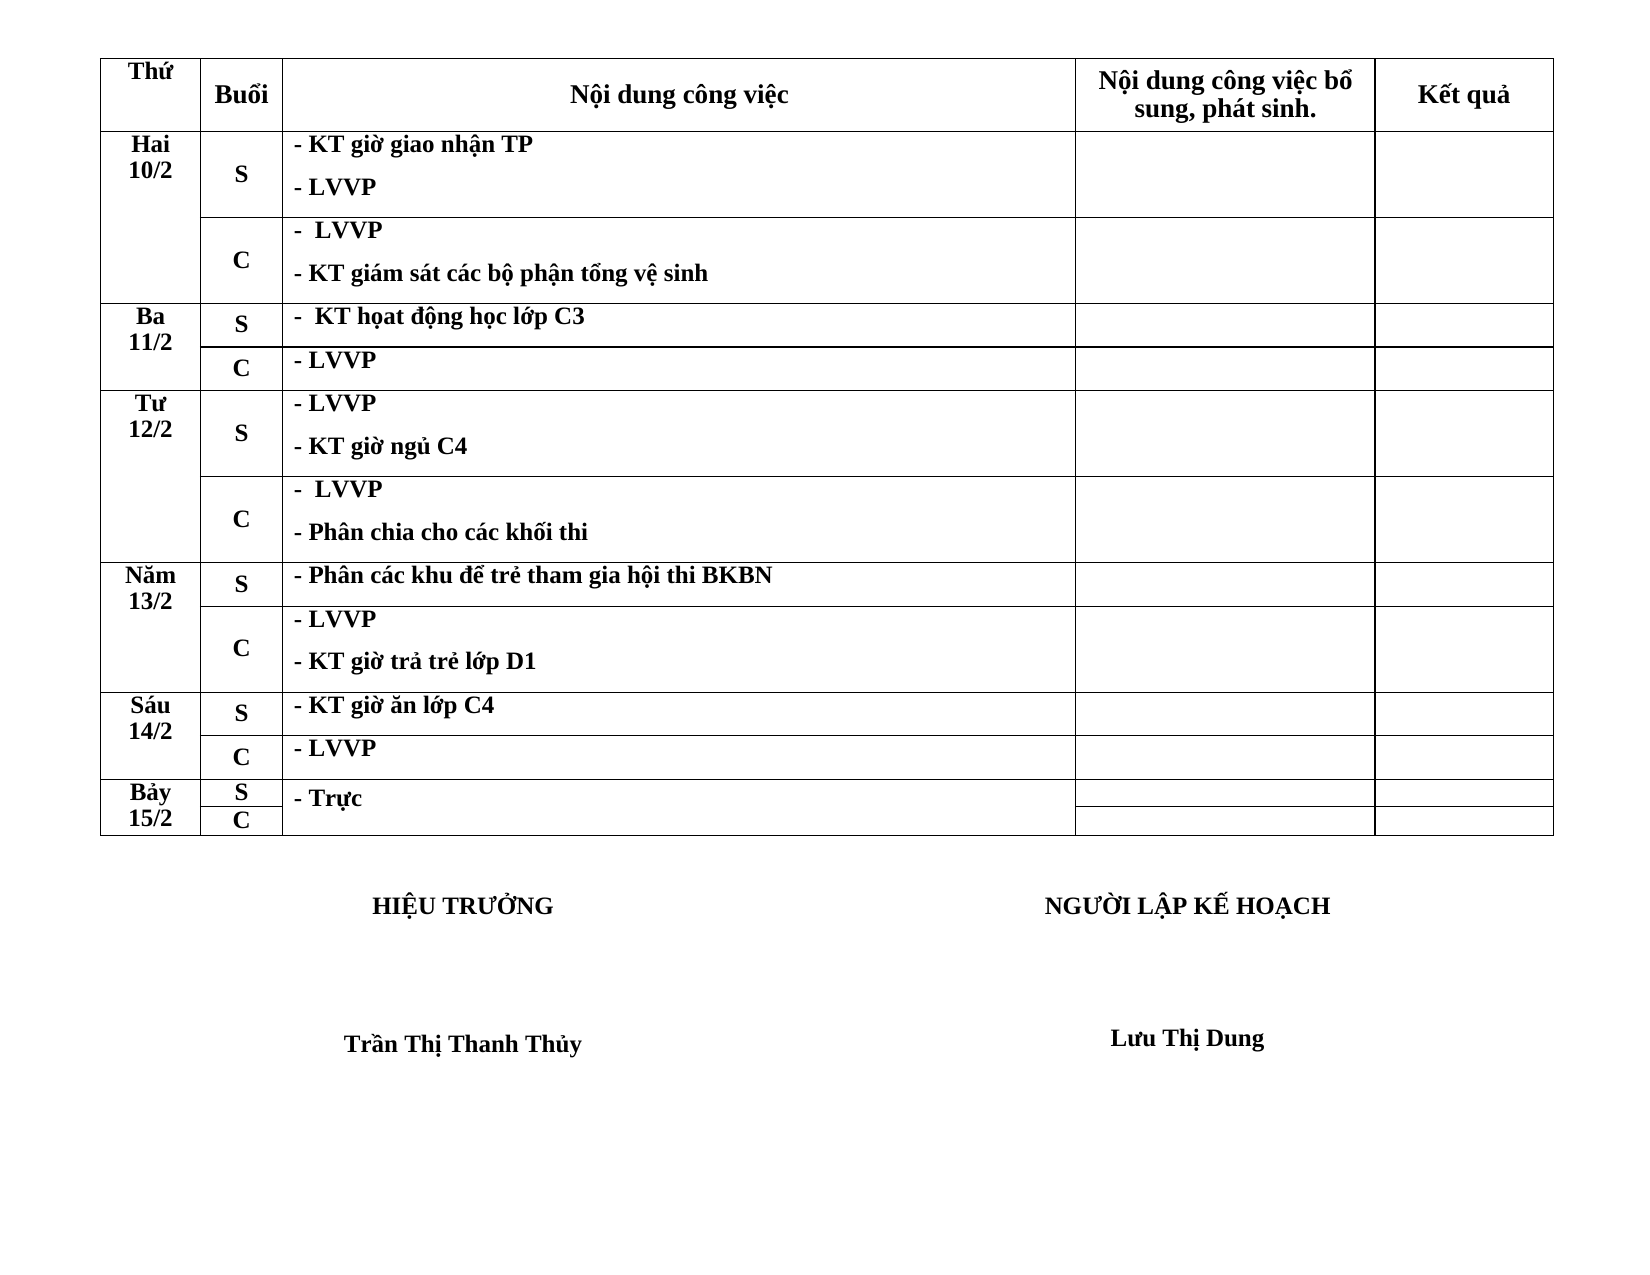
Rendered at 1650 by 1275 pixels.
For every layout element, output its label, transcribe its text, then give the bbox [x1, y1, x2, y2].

table_cell - LVVP - KT giờ ngủ C4 [283, 391, 1075, 476]
table_header Thứ [101, 59, 200, 131]
table_cell - LVVP [283, 348, 1075, 390]
table_header Kết quả [1376, 59, 1553, 131]
table_cell S [201, 304, 282, 346]
table_cell C [201, 218, 282, 303]
table_cell [1076, 607, 1374, 692]
table_cell Tư 12/2 [101, 391, 200, 562]
table_cell [1076, 563, 1374, 606]
table_header HIỆU TRƯỞNG Trần Thị Thanh Thủy [100, 894, 825, 1078]
table_cell - Trực [283, 780, 1075, 835]
table_cell - LVVP - Phân chia cho các khối thi [283, 477, 1075, 562]
table_cell [1376, 391, 1553, 476]
table_cell C [201, 807, 282, 835]
table_cell [1076, 780, 1374, 806]
table_cell Năm 13/2 [101, 563, 200, 692]
table_cell [1076, 807, 1374, 835]
table_cell S [201, 132, 282, 217]
table_cell [1376, 563, 1553, 606]
table_cell S [201, 563, 282, 606]
table_cell C [201, 348, 282, 390]
table_cell - KT họat động học lớp C3 [283, 304, 1075, 346]
table_cell C [201, 607, 282, 692]
table_header Nội dung công việc [283, 59, 1075, 131]
table_cell S [201, 693, 282, 735]
table_cell - KT giờ giao nhận TP - LVVP [283, 132, 1075, 217]
table_header Buổi [201, 59, 282, 131]
table_cell Sáu 14/2 [101, 693, 200, 779]
table_cell - LVVP - KT giám sát các bộ phận tổng vệ sinh [283, 218, 1075, 303]
table_cell [1076, 693, 1374, 735]
table_cell Ba 11/2 [101, 304, 200, 390]
table_cell [1376, 348, 1553, 390]
table_cell [1376, 607, 1553, 692]
table_cell [1376, 477, 1553, 562]
table_cell [1076, 736, 1374, 779]
table_cell [1376, 736, 1553, 779]
table_cell [1076, 218, 1374, 303]
table_cell [1076, 391, 1374, 476]
table_cell [1376, 132, 1553, 217]
table_cell Hai 10/2 [101, 132, 200, 303]
table_cell [1076, 304, 1374, 346]
table_cell - LVVP [283, 736, 1075, 779]
table_cell [1376, 780, 1553, 806]
table_cell [1076, 132, 1374, 217]
table_cell Bảy 15/2 [101, 780, 200, 835]
table_cell [1376, 218, 1553, 303]
table_cell C [201, 477, 282, 562]
table_header NGƯỜI LẬP KẾ HOẠCH Lưu Thị Dung [825, 894, 1549, 1078]
table_cell C [201, 736, 282, 779]
table_cell [1076, 477, 1374, 562]
table_header Nội dung công việc bổ sung, phát sinh. [1076, 59, 1374, 131]
table_cell [1376, 693, 1553, 735]
table_cell - KT giờ ăn lớp C4 [283, 693, 1075, 735]
table_cell - LVVP - KT giờ trả trẻ lớp D1 [283, 607, 1075, 692]
table_cell S [201, 780, 282, 806]
table_cell S [201, 391, 282, 476]
table_cell - Phân các khu để trẻ tham gia hội thi BKBN [283, 563, 1075, 606]
table_cell [1376, 807, 1553, 835]
table_cell [1076, 348, 1374, 390]
table_cell [1376, 304, 1553, 346]
